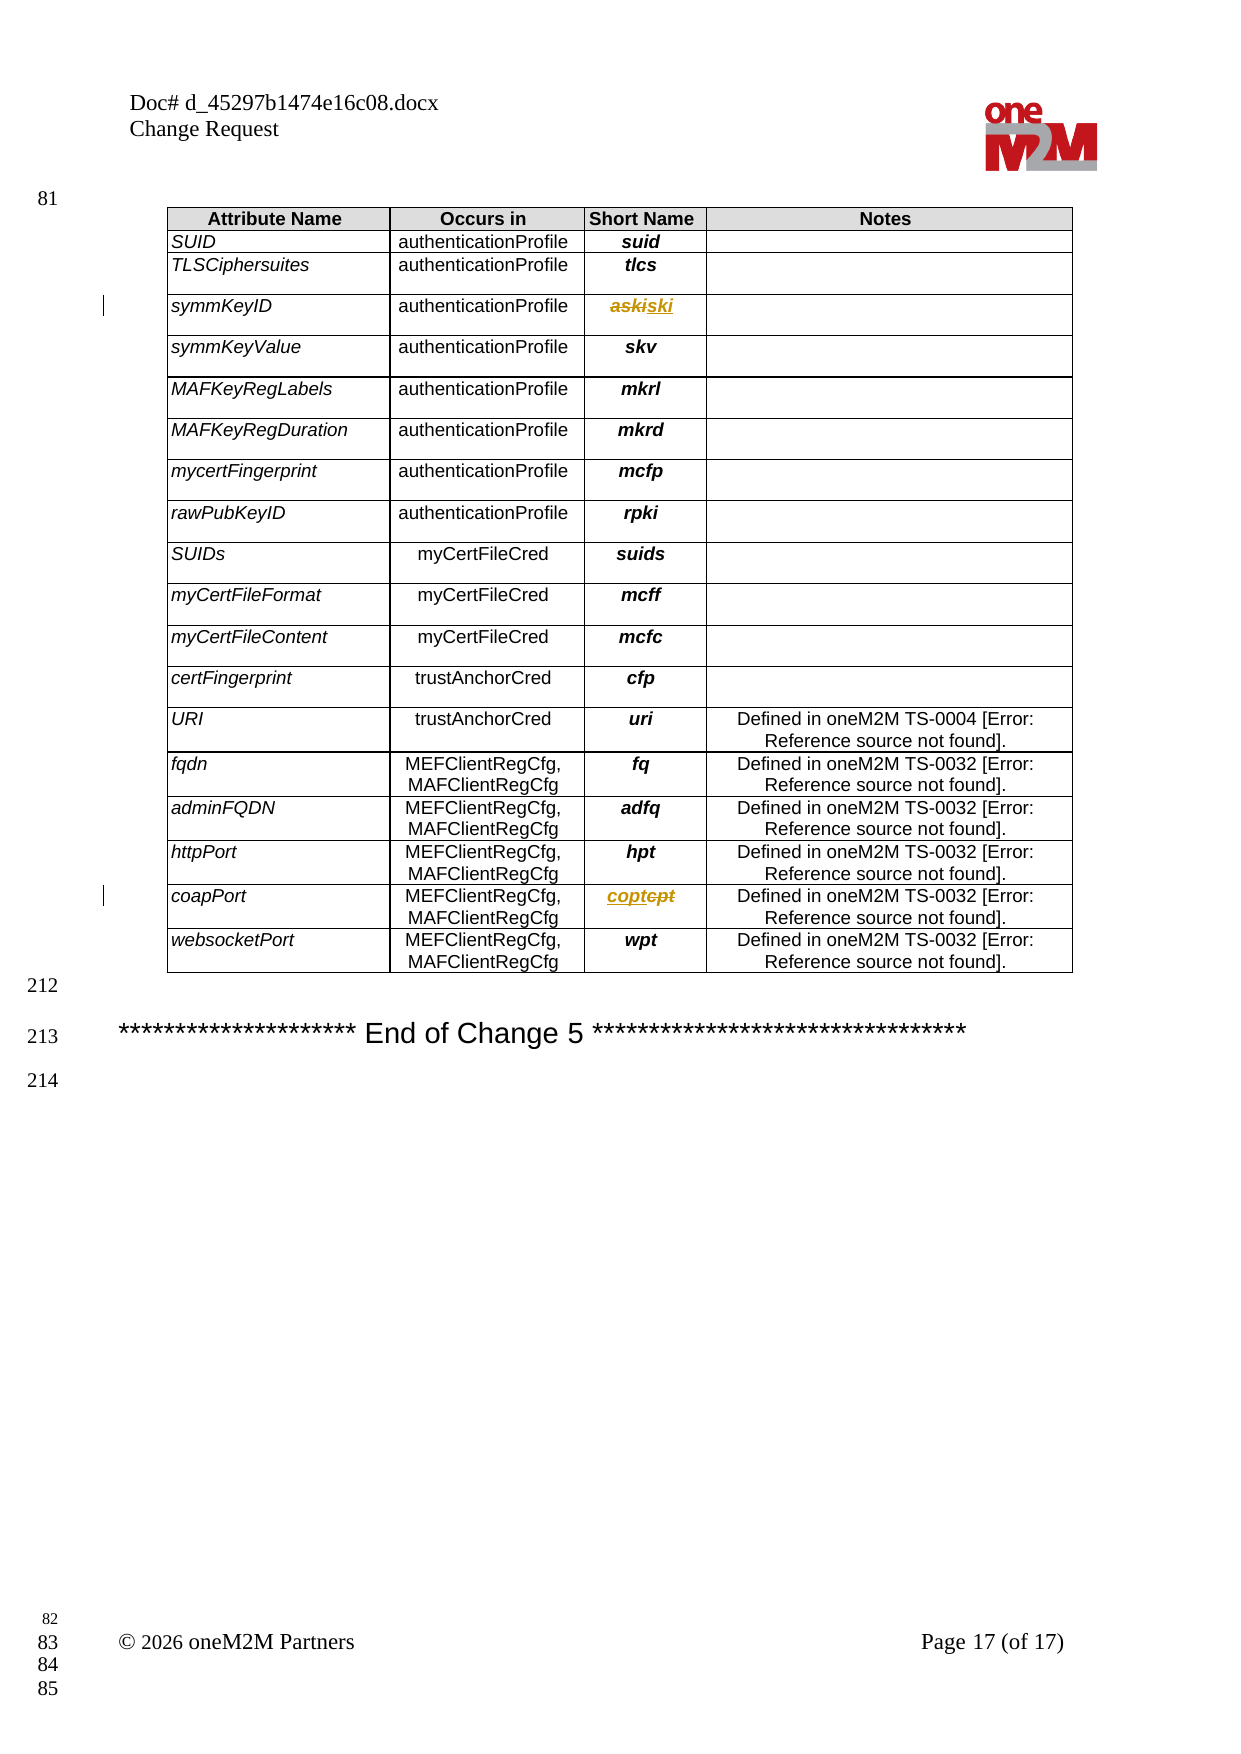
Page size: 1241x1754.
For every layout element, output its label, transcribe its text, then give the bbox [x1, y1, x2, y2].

table_cell [707, 378, 1072, 418]
table_cell fqdn [168, 753, 389, 796]
table_cell authenticationProfile [391, 419, 584, 459]
table_header Notes [707, 208, 1072, 230]
table_cell [707, 667, 1072, 707]
table_cell mcfp [585, 460, 706, 500]
table_cell myCertFileCred [391, 543, 584, 583]
table_cell authenticationProfile [391, 231, 584, 252]
table_cell MAFKeyRegLabels [168, 378, 389, 418]
table_cell myCertFileContent [168, 626, 389, 666]
table_cell mkrd [585, 419, 706, 459]
table_cell [707, 543, 1072, 583]
table_cell cfp [585, 667, 706, 707]
table_cell rpki [585, 501, 706, 542]
table_cell suids [585, 543, 706, 583]
table_cell authenticationProfile [391, 336, 584, 376]
table_cell [707, 501, 1072, 542]
table_cell fq [585, 753, 706, 796]
table_cell authenticationProfile [391, 295, 584, 335]
table_cell mkrl [585, 378, 706, 418]
table_cell hpt [585, 841, 706, 884]
table_cell MAFKeyRegDuration [168, 419, 389, 459]
table_cell mycertFingerprint [168, 460, 389, 500]
table_cell [707, 295, 1072, 335]
table_cell myCertFileCred [391, 584, 584, 624]
table_cell [707, 626, 1072, 666]
table_cell suid [585, 231, 706, 252]
table_cell [707, 419, 1072, 459]
table_cell symmKeyValue [168, 336, 389, 376]
table_cell rawPubKeyID [168, 501, 389, 542]
table_cell MEFClientRegCfg, MAFClientRegCfg [391, 753, 584, 796]
table_cell authenticationProfile [391, 253, 584, 294]
table_cell MEFClientRegCfg, MAFClientRegCfg [391, 841, 584, 884]
table_cell tlcs [585, 253, 706, 294]
table_cell adminFQDN [168, 797, 389, 840]
table_cell [707, 460, 1072, 500]
table_cell coapPort [168, 885, 389, 928]
subtitle ********************* End of Change 5 ********************************* [118, 1016, 1122, 1049]
picture [971, 88, 1111, 186]
table_cell [585, 885, 706, 928]
table_cell authenticationProfile [391, 501, 584, 542]
table_cell symmKeyID [168, 295, 389, 335]
table_cell websocketPort [168, 929, 389, 972]
table_cell [707, 253, 1072, 294]
table_cell [585, 295, 706, 335]
table_cell trustAnchorCred [391, 708, 584, 751]
table_cell authenticationProfile [391, 378, 584, 418]
table_cell URI [168, 708, 389, 751]
table_cell TLSCiphersuites [168, 253, 389, 294]
table_cell myCertFileCred [391, 626, 584, 666]
table_cell [707, 584, 1072, 624]
table_cell skv [585, 336, 706, 376]
table_cell adfq [585, 797, 706, 840]
table_cell MEFClientRegCfg, MAFClientRegCfg [391, 885, 584, 928]
table_cell httpPort [168, 841, 389, 884]
table_cell uri [585, 708, 706, 751]
table_cell myCertFileFormat [168, 584, 389, 624]
table_cell authenticationProfile [391, 460, 584, 500]
table_cell mcff [585, 584, 706, 624]
table_cell SUIDs [168, 543, 389, 583]
table_header Short Name [585, 208, 706, 230]
table_cell SUID [168, 231, 389, 252]
table_cell MEFClientRegCfg, MAFClientRegCfg [391, 797, 584, 840]
table_cell trustAnchorCred [391, 667, 584, 707]
table_cell [707, 231, 1072, 252]
table_cell wpt [585, 929, 706, 972]
table_header Attribute Name [168, 208, 389, 230]
table_cell MEFClientRegCfg, MAFClientRegCfg [391, 929, 584, 972]
table_cell certFingerprint [168, 667, 389, 707]
table_cell mcfc [585, 626, 706, 666]
table_header Occurs in [391, 208, 584, 230]
table_cell [707, 336, 1072, 376]
